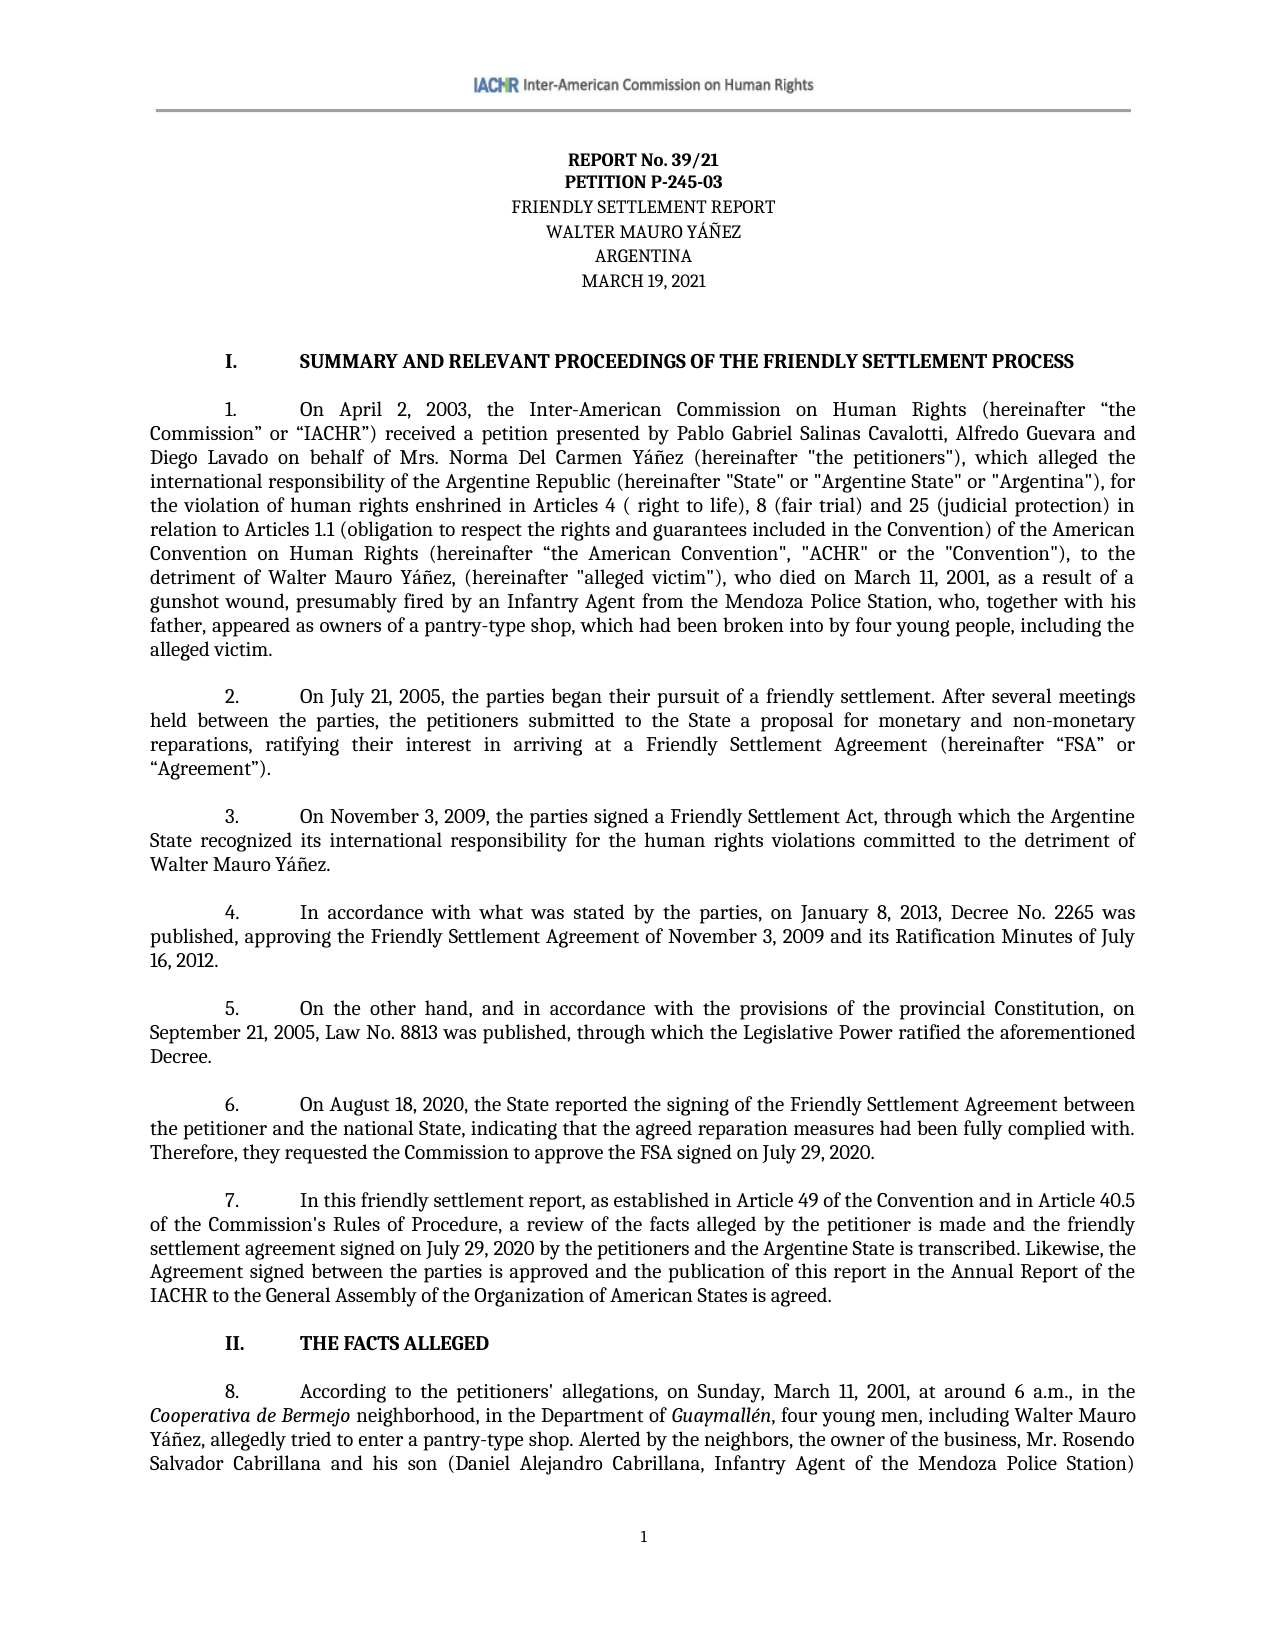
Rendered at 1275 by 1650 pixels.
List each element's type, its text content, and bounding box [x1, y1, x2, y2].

text FRIENDLY SETTLEMENT REPORT [150, 196, 1137, 218]
list THE FACTS ALLEGED [150, 1332, 1137, 1356]
list In accordance with what was stated by the parties, on January 8, 2013, Decree No. 2265 was published, approving the Friendly Settlement Agreement of November 3, 2009 and its Ratification Minutes of July 16, 2012. [150, 901, 1137, 973]
list On April 2, 2003, the Inter-American Commission on Human Rights (hereinafter “the Commission” or “IACHR”) received a petition presented by Pablo Gabriel Salinas Cavalotti, Alfredo Guevara and Diego Lavado on behalf of Mrs. Norma Del Carmen Yáñez (hereinafter "the petitioners"), which alleged the international responsibility of the Argentine Republic (hereinafter "State" or "Argentine State" or "Argentina"), for the violation of human rights enshrined in Articles 4 ( right to life), 8 (fair trial) and 25 (judicial protection) in relation to Articles 1.1 (obligation to respect the rights and guarantees included in the Convention) of the American Convention on Human Rights (hereinafter “the American Convention", "ACHR" or the "Convention"), to the detriment of Walter Mauro Yáñez, (hereinafter "alleged victim"), who died on March 11, 2001, as a result of a gunshot wound, presumably fired by an Infantry Agent from the Mendoza Police Station, who, together with his father, appeared as owners of a pantry-type shop, which had been broken into by four young people, including the alleged victim. [150, 398, 1137, 661]
list On August 18, 2020, the State reported the signing of the Friendly Settlement Agreement between the petitioner and the national State, indicating that the agreed reparation measures had been fully complied with. Therefore, they requested the Commission to approve the FSA signed on July 29, 2020. [150, 1092, 1137, 1164]
list On the other hand, and in accordance with the provisions of the provincial Constitution, on September 21, 2005, Law No. 8813 was published, through which the Legislative Power ratified the aforementioned Decree. [150, 997, 1137, 1068]
text REPORT No. 39/21 [150, 150, 1137, 172]
text PETITION P-245-03 [150, 172, 1137, 193]
picture [462, 75, 825, 95]
list In this friendly settlement report, as established in Article 49 of the Convention and in Article 40.5 of the Commission's Rules of Procedure, a review of the facts alleged by the petitioner is made and the friendly settlement agreement signed on July 29, 2020 by the petitioners and the Argentine State is transcribed. Likewise, the Agreement signed between the parties is approved and the publication of this report in the Annual Report of the IACHR to the General Assembly of the Organization of American States is agreed. [150, 1188, 1137, 1308]
text ARGENTINA [150, 246, 1137, 267]
list On July 21, 2005, the parties began their pursuit of a friendly settlement. After several meetings held between the parties, the petitioners submitted to the State a proposal for monetary and non-monetary reparations, ratifying their interest in arriving at a Friendly Settlement Agreement (hereinafter “FSA” or “Agreement”). [150, 685, 1137, 781]
text WALTER MAURO YÁÑEZ [150, 221, 1137, 243]
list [150, 1380, 1137, 1476]
list SUMMARY AND RELEVANT PROCEEDINGS OF THE FRIENDLY SETTLEMENT PROCESS [150, 350, 1137, 374]
list On November 3, 2009, the parties signed a Friendly Settlement Act, through which the Argentine State recognized its international responsibility for the human rights violations committed to the detriment of Walter Mauro Yáñez. [150, 805, 1137, 877]
text MARCH 19, 2021 [150, 271, 1137, 292]
